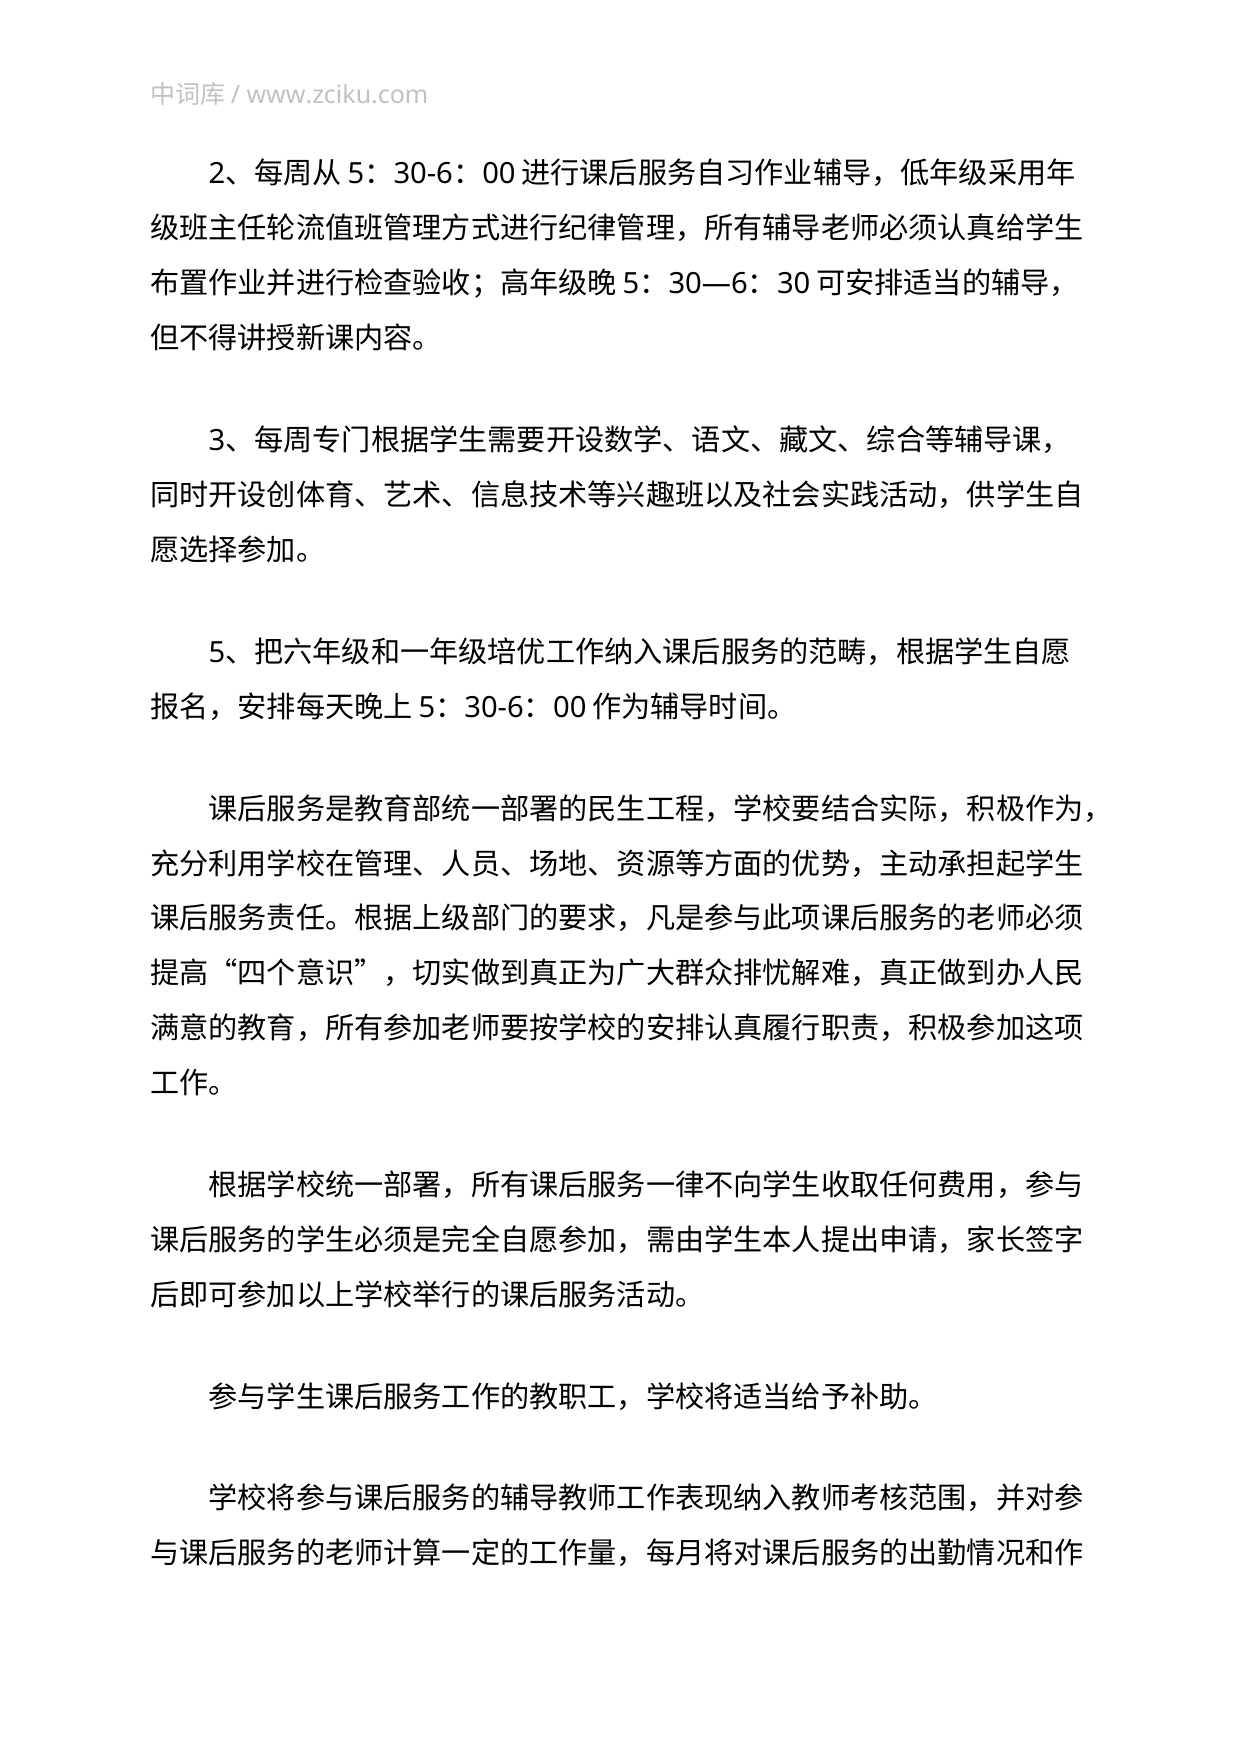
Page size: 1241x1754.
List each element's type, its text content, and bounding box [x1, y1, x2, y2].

text 参与学生课后服务工作的教职工，学校将适当给予补助。 [150, 1373, 1090, 1415]
text 5、把六年级和一年级培优工作纳入课后服务的范畴，根据学生自愿报名，安排每天晚上5：30-6：00作为辅导时间。 [150, 628, 1090, 726]
text 课后服务是教育部统一部署的民生工程，学校要结合实际，积极作为，充分利用学校在管理、人员、场地、资源等方面的优势，主动承担起学生课后服务责任。根据上级部门的要求，凡是参与此项课后服务的老师必须提高“四个意识”，切实做到真正为广大群众排忧解难，真正做到办人民满意的教育，所有参加老师要按学校的安排认真履行职责，积极参加这项工作。 [150, 785, 1090, 1102]
text 3、每周专门根据学生需要开设数学、语文、藏文、综合等辅导课，同时开设创体育、艺术、信息技术等兴趣班以及社会实践活动，供学生自愿选择参加。 [150, 417, 1090, 569]
text 2、每周从5：30-6：00进行课后服务自习作业辅导，低年级采用年级班主任轮流值班管理方式进行纪律管理，所有辅导老师必须认真给学生布置作业并进行检查验收；高年级晚5：30—6：30可安排适当的辅导，但不得讲授新课内容。 [150, 150, 1090, 357]
text 根据学校统一部署，所有课后服务一律不向学生收取任何费用，参与课后服务的学生必须是完全自愿参加，需由学生本人提出申请，家长签字后即可参加以上学校举行的课后服务活动。 [150, 1162, 1090, 1314]
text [150, 1475, 1090, 1572]
